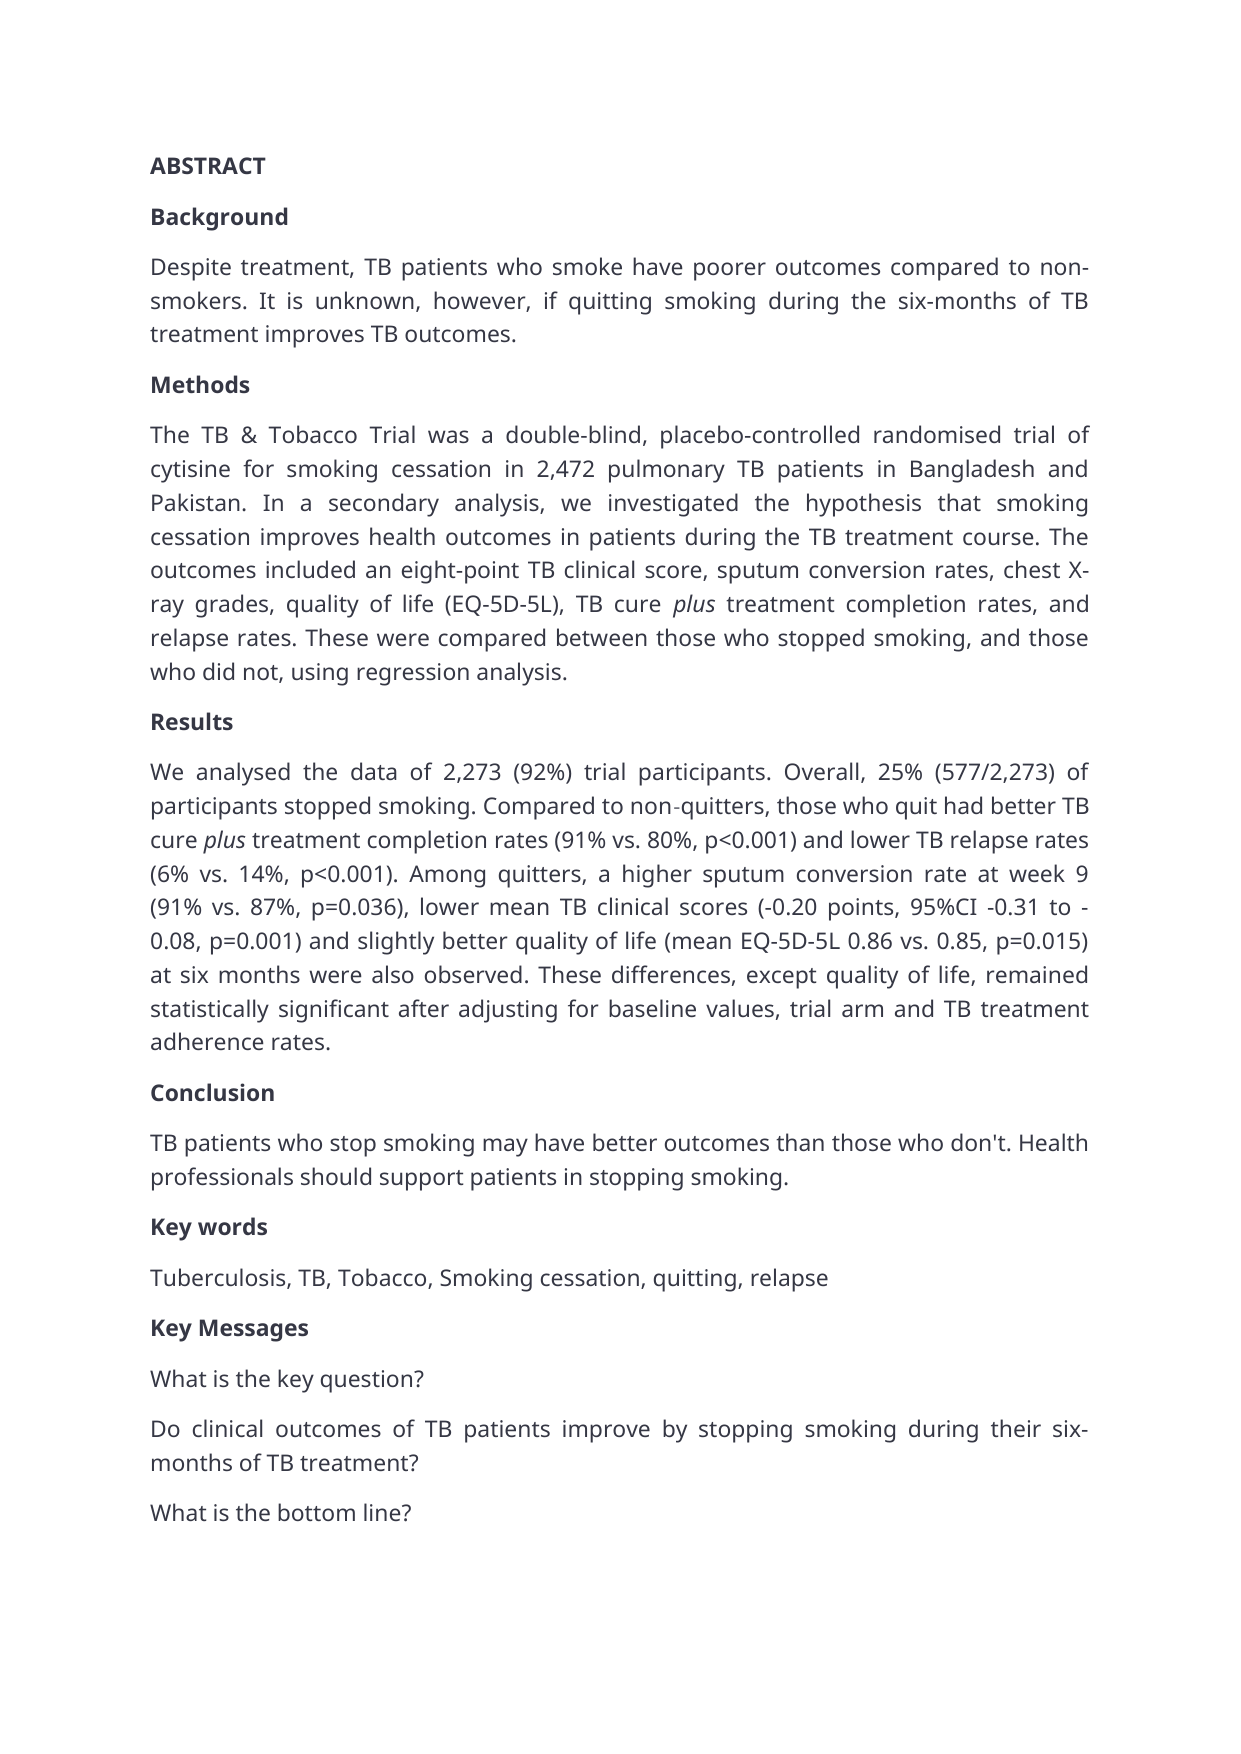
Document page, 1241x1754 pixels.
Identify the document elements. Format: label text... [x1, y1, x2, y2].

text TB patients who stop smoking may have better outcomes than those who don't. Health professionals should support patients in stopping smoking. [150, 1127, 1090, 1192]
text Despite treatment, TB patients who smoke have poorer outcomes compared to non-smokers. It is unknown, however, if quitting smoking during the six-months of TB treatment improves TB outcomes. [150, 251, 1090, 349]
text Background [150, 200, 1090, 232]
text Methods [150, 369, 1090, 400]
text Results [150, 706, 1090, 737]
text Key words [150, 1211, 1090, 1242]
text What is the bottom line? [150, 1497, 1090, 1528]
text Do clinical outcomes of TB patients improve by stopping smoking during their six-months of TB treatment? [150, 1413, 1090, 1478]
text What is the key question? [150, 1362, 1090, 1394]
text Tuberculosis, TB, Tobacco, Smoking cessation, quitting, relapse [150, 1262, 1090, 1293]
text ABSTRACT [150, 150, 1090, 181]
text We analysed the data of 2,273 (92%) trial participants. Overall, 25% (577/2,273) of participants stopped smoking. Compared to non-quitters, those who quit had better TB cure plus treatment completion rates (91% vs. 80%, p<0.001) and lower TB relapse rates (6% vs. 14%, p<0.001). Among quitters, a higher sputum conversion rate at week 9 (91% vs. 87%, p=0.036), lower mean TB clinical scores (-0.20 points, 95%CI -0.31 to -0.08, p=0.001) and slightly better quality of life (mean EQ-5D-5L 0.86 vs. 0.85, p=0.015) at six months were also observed. These differences, except quality of life, remained statistically significant after adjusting for baseline values, trial arm and TB treatment adherence rates. [150, 756, 1090, 1057]
text Conclusion [150, 1077, 1090, 1108]
text The TB & Tobacco Trial was a double-blind, placebo-controlled randomised trial of cytisine for smoking cessation in 2,472 pulmonary TB patients in Bangladesh and Pakistan. In a secondary analysis, we investigated the hypothesis that smoking cessation improves health outcomes in patients during the TB treatment course. The outcomes included an eight-point TB clinical score, sputum conversion rates, chest X-ray grades, quality of life (EQ-5D-5L), TB cure plus treatment completion rates, and relapse rates. These were compared between those who stopped smoking, and those who did not, using regression analysis. [150, 419, 1090, 687]
text Key Messages [150, 1312, 1090, 1343]
